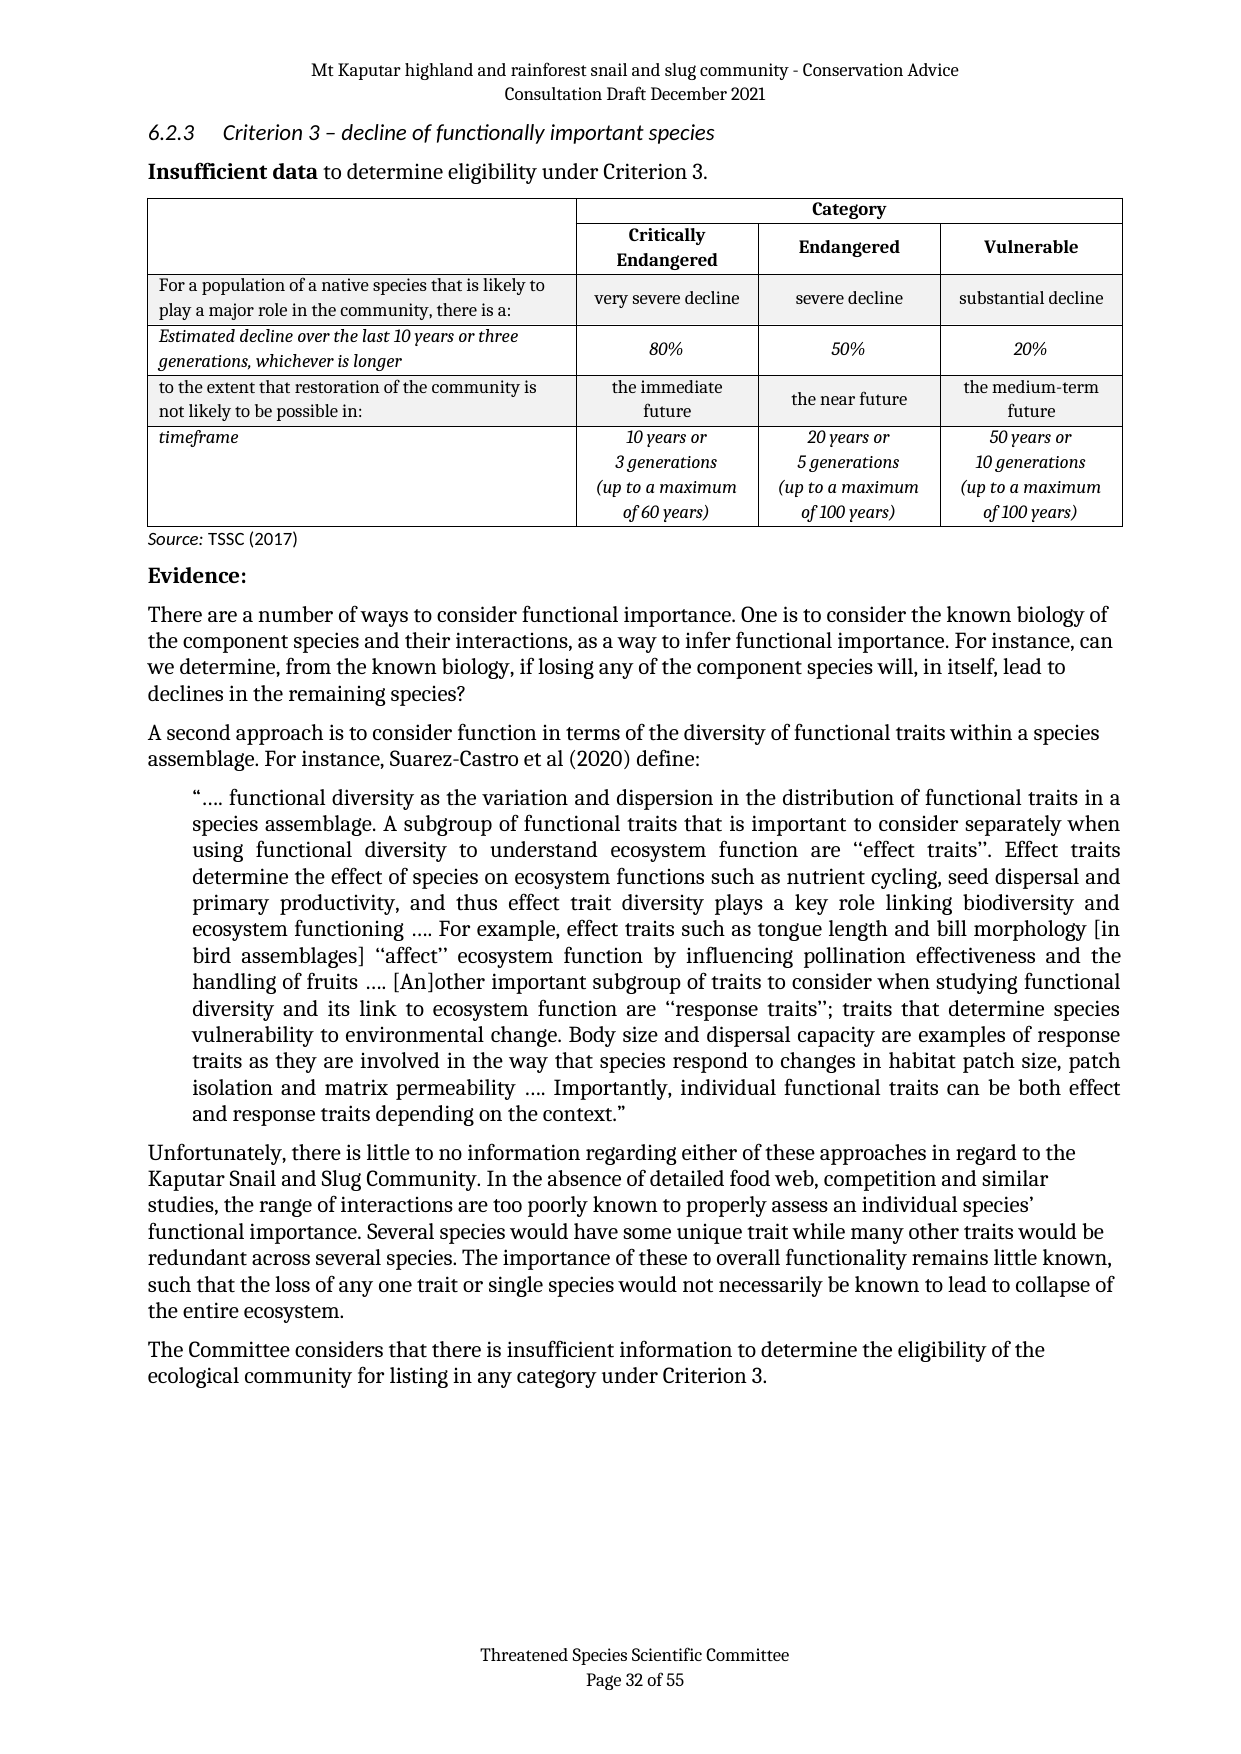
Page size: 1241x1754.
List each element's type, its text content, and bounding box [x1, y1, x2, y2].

table_cell Endangered [759, 224, 940, 274]
table_cell severe decline [759, 275, 940, 324]
table_cell Critically Endangered [577, 224, 758, 274]
table_cell 10 years or 3 generations (up to a maximum of 60 years) [577, 427, 758, 526]
text “…. functional diversity as the variation and dispersion in the distribution of functional traits in a species assemblage. A subgroup of functional traits that is important to consider separately when using functional diversity to understand ecosystem function are ‘‘effect traits’’. Effect traits determine the effect of species on ecosystem functions such as nutrient cycling, seed dispersal and primary productivity, and thus effect trait diversity plays a key role linking biodiversity and ecosystem functioning …. For example, effect traits such as tongue length and bill morphology [in bird assemblages] ‘‘affect’’ ecosystem function by influencing pollination effectiveness and the handling of fruits …. [An]other important subgroup of traits to consider when studying functional diversity and its link to ecosystem function are ‘‘response traits’’; traits that determine species vulnerability to environmental change. Body size and dispersal capacity are examples of response traits as they are involved in the way that species respond to changes in habitat patch size, patch isolation and matrix permeability …. Importantly, individual functional traits can be both effect and response traits depending on the context.” [192, 784, 1122, 1127]
table_cell Vulnerable [941, 224, 1122, 274]
table_cell 80% [577, 326, 758, 375]
table_header Category [577, 199, 1122, 223]
table_cell to the extent that restoration of the community is not likely to be possible in: [148, 376, 576, 426]
text Insufficient data to determine eligibility under Criterion 3. [148, 159, 1122, 185]
table_cell For a population of a native species that is likely to play a major role in the community, there is a: [148, 275, 576, 324]
text Unfortunately, there is little to no information regarding either of these approaches in regard to the Kaputar Snail and Slug Community. In the absence of detailed food web, competition and similar studies, the range of interactions are too poorly known to properly assess an individual species’ functional importance. Several species would have some unique trait while many other traits would be redundant across several species. The importance of these to overall functionality remains little known, such that the loss of any one trait or single species would not necessarily be known to lead to collapse of the entire ecosystem. [148, 1139, 1122, 1324]
text A second approach is to consider function in terms of the diversity of functional traits within a species assemblage. For instance, Suarez-Castro et al (2020) define: [148, 719, 1122, 772]
table_cell 50% [759, 326, 940, 375]
subtitle Criterion 3 – decline of functionally important species [148, 118, 1122, 146]
table_cell the near future [759, 376, 940, 426]
text The Committee considers that there is insufficient information to determine the eligibility of the ecological community for listing in any category under Criterion 3. [148, 1337, 1122, 1389]
text There are a number of ways to consider functional importance. One is to consider the known biology of the component species and their interactions, as a way to infer functional importance. For instance, can we determine, from the known biology, if losing any of the component species will, in itself, lead to declines in the remaining species? [148, 601, 1122, 707]
table_cell the medium-term future [941, 376, 1122, 426]
table_cell Estimated decline over the last 10 years or three generations, whichever is longer [148, 326, 576, 375]
table_cell timeframe [148, 427, 576, 526]
table_header [148, 199, 576, 274]
table_cell 20 years or 5 generations (up to a maximum of 100 years) [759, 427, 940, 526]
text Source: TSSC (2017) [148, 527, 1122, 550]
table_cell substantial decline [941, 275, 1122, 324]
table_cell the immediate future [577, 376, 758, 426]
table_cell 20% [941, 326, 1122, 375]
text Evidence: [148, 562, 1122, 589]
table_cell 50 years or 10 generations (up to a maximum of 100 years) [941, 427, 1122, 526]
table_cell very severe decline [577, 275, 758, 324]
